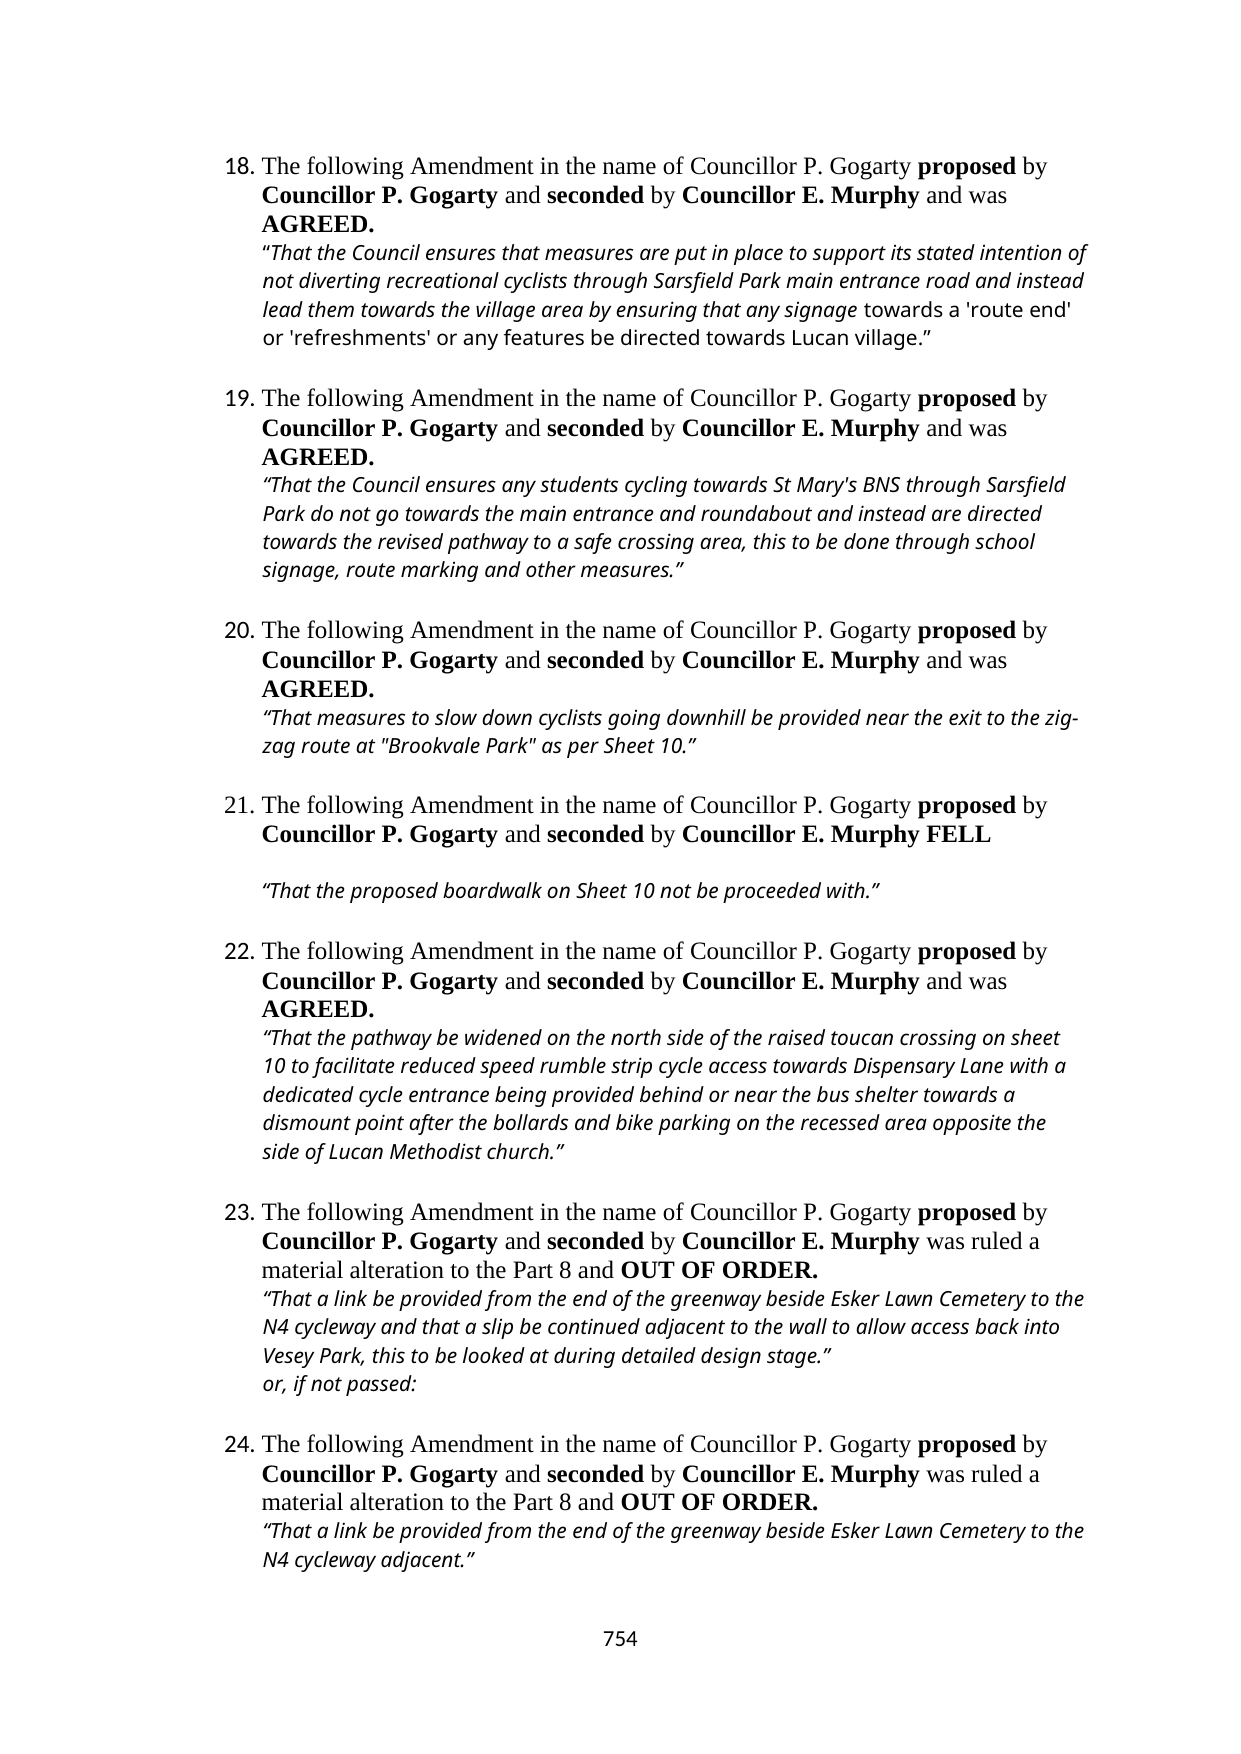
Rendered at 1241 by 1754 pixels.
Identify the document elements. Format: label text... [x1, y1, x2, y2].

list “That a link be provided from the end of the greenway beside Esker Lawn Cemetery to the N4 cycleway adjacent.” [262, 1516, 1090, 1573]
list The following Amendment in the name of Councillor P. Gogarty proposed by Councillor P. Gogarty and seconded by Councillor E. Murphy and was AGREED. [224, 614, 1090, 703]
list “That a link be provided from the end of the greenway beside Esker Lawn Cemetery to the N4 cycleway and that a slip be continued adjacent to the wall to allow access back into Vesey Park, this to be looked at during detailed design stage.” [262, 1284, 1090, 1369]
list “That measures to slow down cyclists going downhill be provided near the exit to the zig-zag route at "Brookvale Park" as per Sheet 10.” [262, 703, 1090, 759]
list The following Amendment in the name of Councillor P. Gogarty proposed by Councillor P. Gogarty and seconded by Councillor E. Murphy and was AGREED. [224, 150, 1090, 238]
list The following Amendment in the name of Councillor P. Gogarty proposed by Councillor P. Gogarty and seconded by Councillor E. Murphy and was AGREED. [224, 935, 1090, 1023]
list “That the proposed boardwalk on Sheet 10 not be proceeded with.” [261, 876, 1090, 905]
text or, if not passed: [187, 1369, 1090, 1398]
list The following Amendment in the name of Councillor P. Gogarty proposed by Councillor P. Gogarty and seconded by Councillor E. Murphy FELL [224, 790, 1090, 847]
list “That the pathway be widened on the north side of the raised toucan crossing on sheet 10 to facilitate reduced speed rumble strip cycle access towards Dispensary Lane with a dedicated cycle entrance being provided behind or near the bus shelter towards a dismount point after the bollards and bike parking on the recessed area opposite the side of Lucan Methodist church.” [262, 1023, 1090, 1165]
list The following Amendment in the name of Councillor P. Gogarty proposed by Councillor P. Gogarty and seconded by Councillor E. Murphy and was AGREED. [224, 382, 1090, 470]
list “That the Council ensures any students cycling towards St Mary's BNS through Sarsfield Park do not go towards the main entrance and roundabout and instead are directed towards the revised pathway to a safe crossing area, this to be done through school signage, route marking and other measures.” [262, 470, 1090, 584]
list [224, 1428, 1090, 1516]
list “That the Council ensures that measures are put in place to support its stated intention of not diverting recreational cyclists through Sarsfield Park main entrance road and instead lead them towards the village area by ensuring that any signage towards a 'route end' or 'refreshments' or any features be directed towards Lucan village.” [262, 238, 1090, 352]
